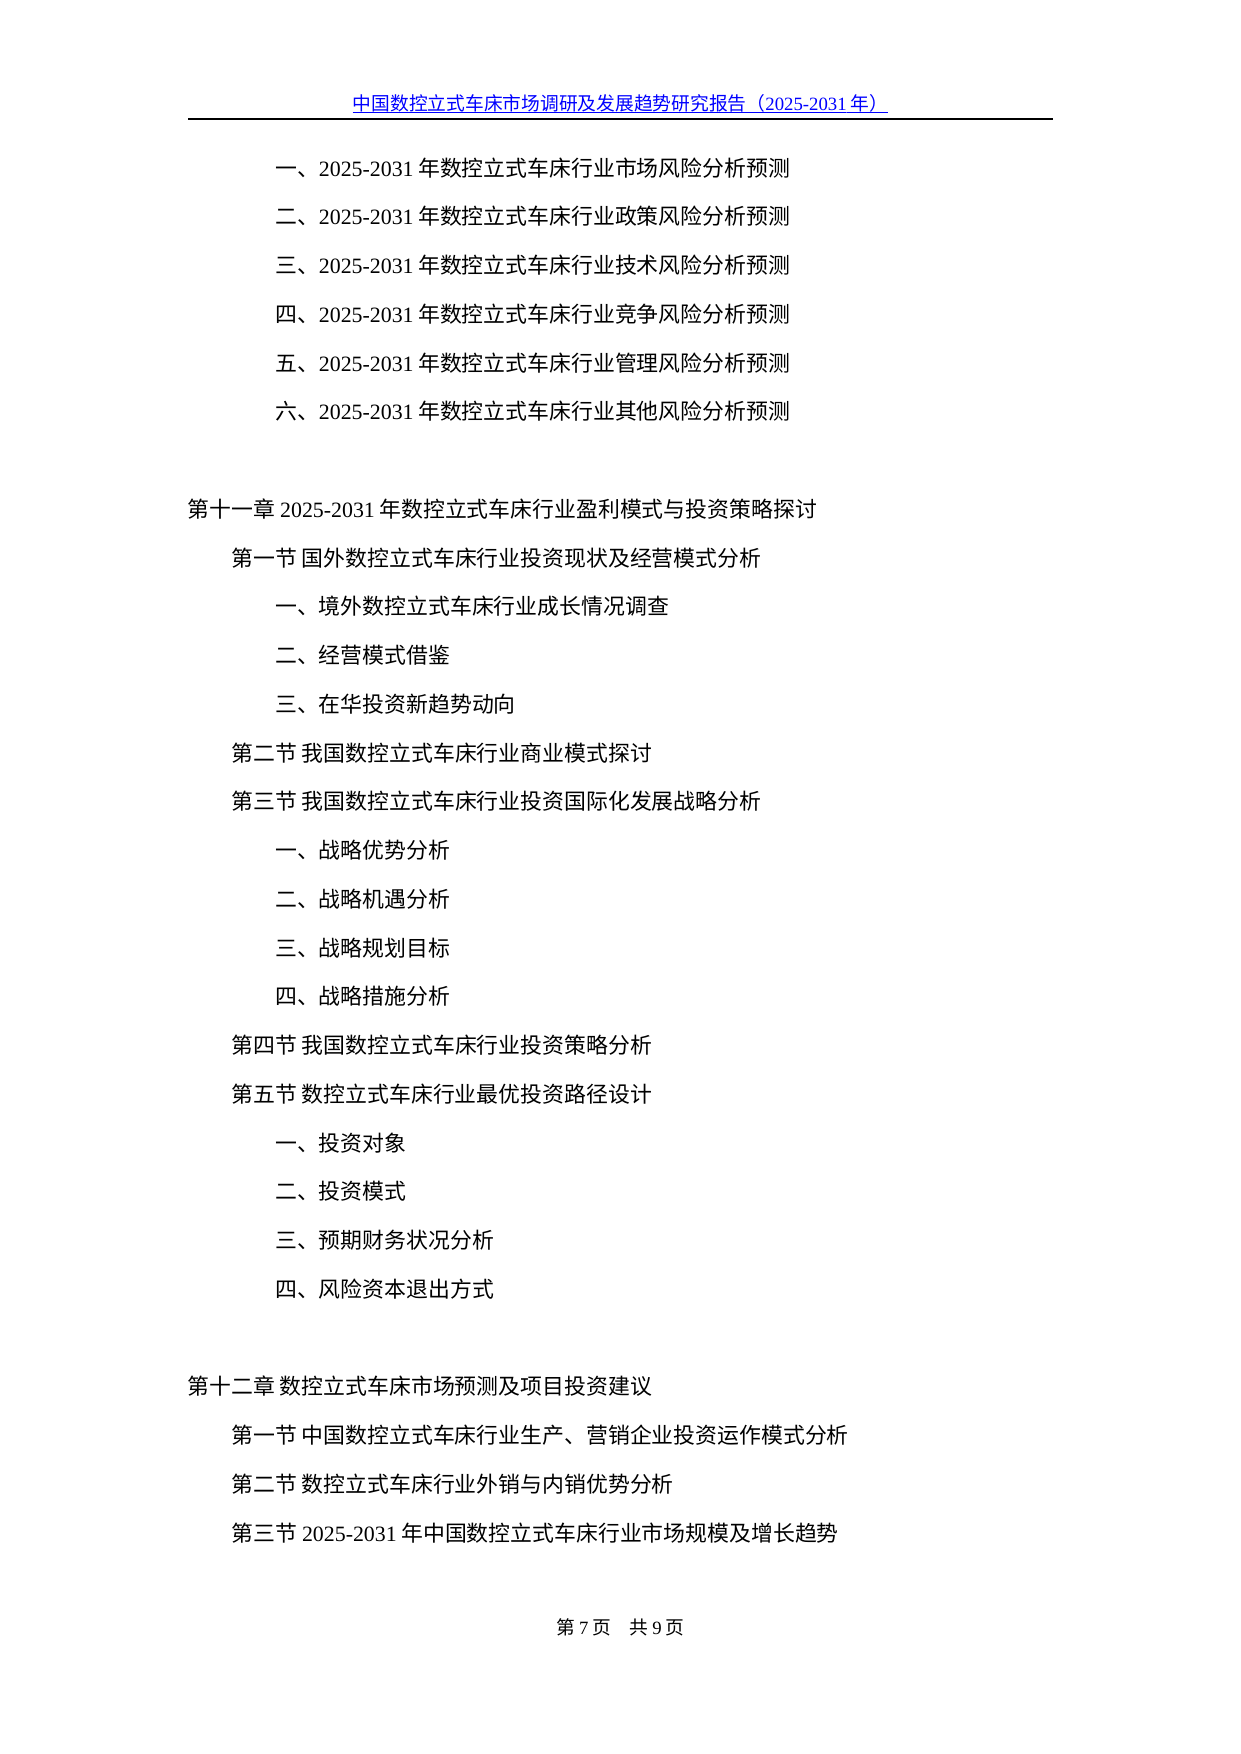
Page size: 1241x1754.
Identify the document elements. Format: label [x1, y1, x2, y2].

text [187, 150, 1053, 1548]
